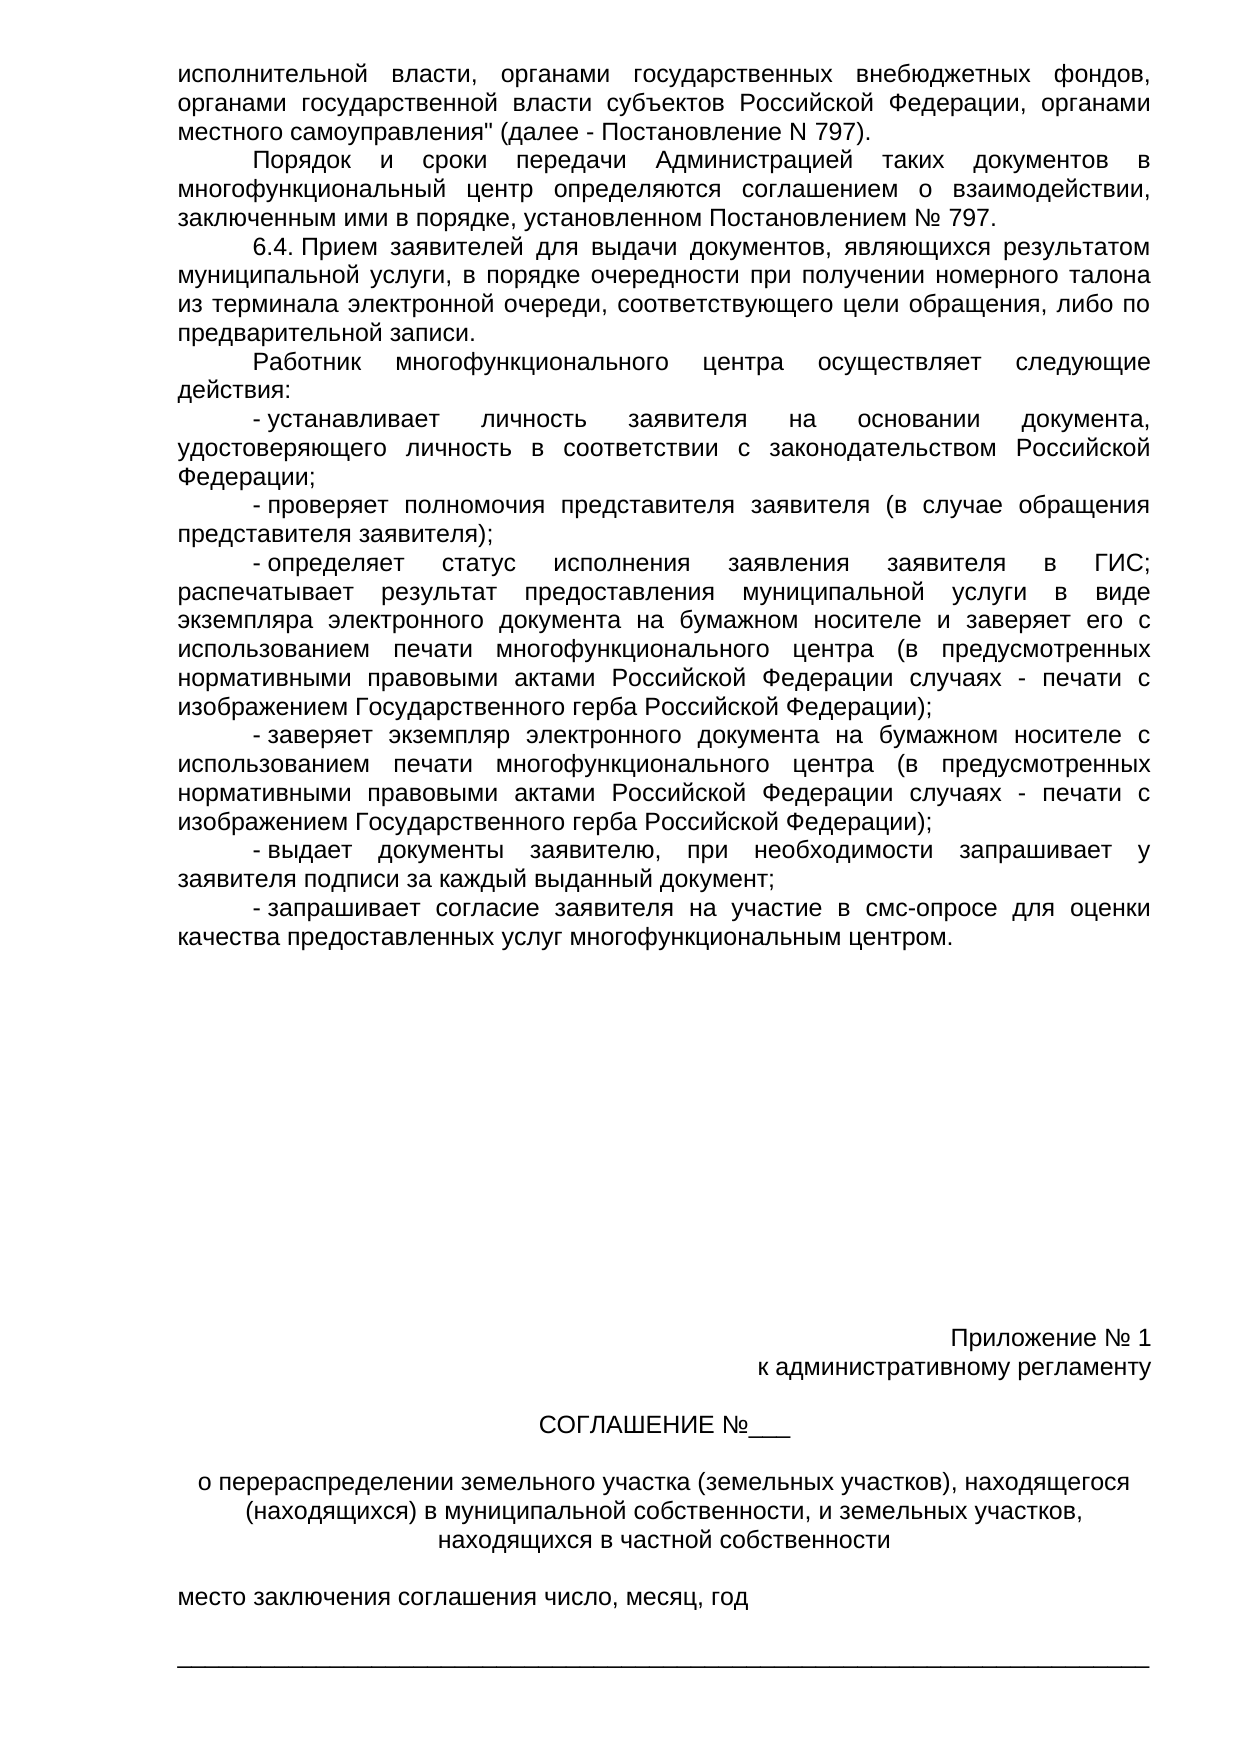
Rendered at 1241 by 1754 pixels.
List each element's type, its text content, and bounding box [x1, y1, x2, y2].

text - проверяет полномочия представителя заявителя (в случае обращения представителя заявителя); [177, 490, 1152, 548]
text - устанавливает личность заявителя на основании документа, удостоверяющего личность в соответствии с законодательством Российской Федерации; [177, 404, 1152, 490]
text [177, 1639, 1152, 1668]
text 6.4. Прием заявителей для выдачи документов, являющихся результатом муниципальной услуги, в порядке очередности при получении номерного талона из терминала электронной очереди, соответствующего цели обращения, либо по предварительной записи. [177, 232, 1152, 347]
text место заключения соглашения число, месяц, год [177, 1582, 1152, 1611]
text СОГЛАШЕНИЕ №___ [177, 1409, 1152, 1438]
text к административному регламенту [643, 1352, 1152, 1381]
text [177, 59, 1152, 145]
text - заверяет экземпляр электронного документа на бумажном носителе с использованием печати многофункционального центра (в предусмотренных нормативными правовыми актами Российской Федерации случаях - печати с изображением Государственного герба Российской Федерации); [177, 720, 1152, 835]
text - запрашивает согласие заявителя на участие в смс-опросе для оценки качества предоставленных услуг многофункциональным центром. [177, 893, 1152, 950]
text Работник многофункционального центра осуществляет следующие действия: [177, 347, 1152, 404]
text Порядок и сроки передачи Администрацией таких документов в многофункциональный центр определяются соглашением о взаимодействии, заключенным ими в порядке, установленном Постановлением № 797. [177, 145, 1152, 232]
text Приложение № 1 [177, 1295, 1152, 1352]
text о перераспределении земельного участка (земельных участков), находящегося (находящихся) в муниципальной собственности, и земельных участков, находящихся в частной собственности [177, 1467, 1152, 1553]
text - выдает документы заявителю, при необходимости запрашивает у заявителя подписи за каждый выданный документ; [177, 835, 1152, 893]
text - определяет статус исполнения заявления заявителя в ГИС; распечатывает результат предоставления муниципальной услуги в виде экземпляра электронного документа на бумажном носителе и заверяет его с использованием печати многофункционального центра (в предусмотренных нормативными правовыми актами Российской Федерации случаях - печати с изображением Государственного герба Российской Федерации); [177, 548, 1152, 720]
